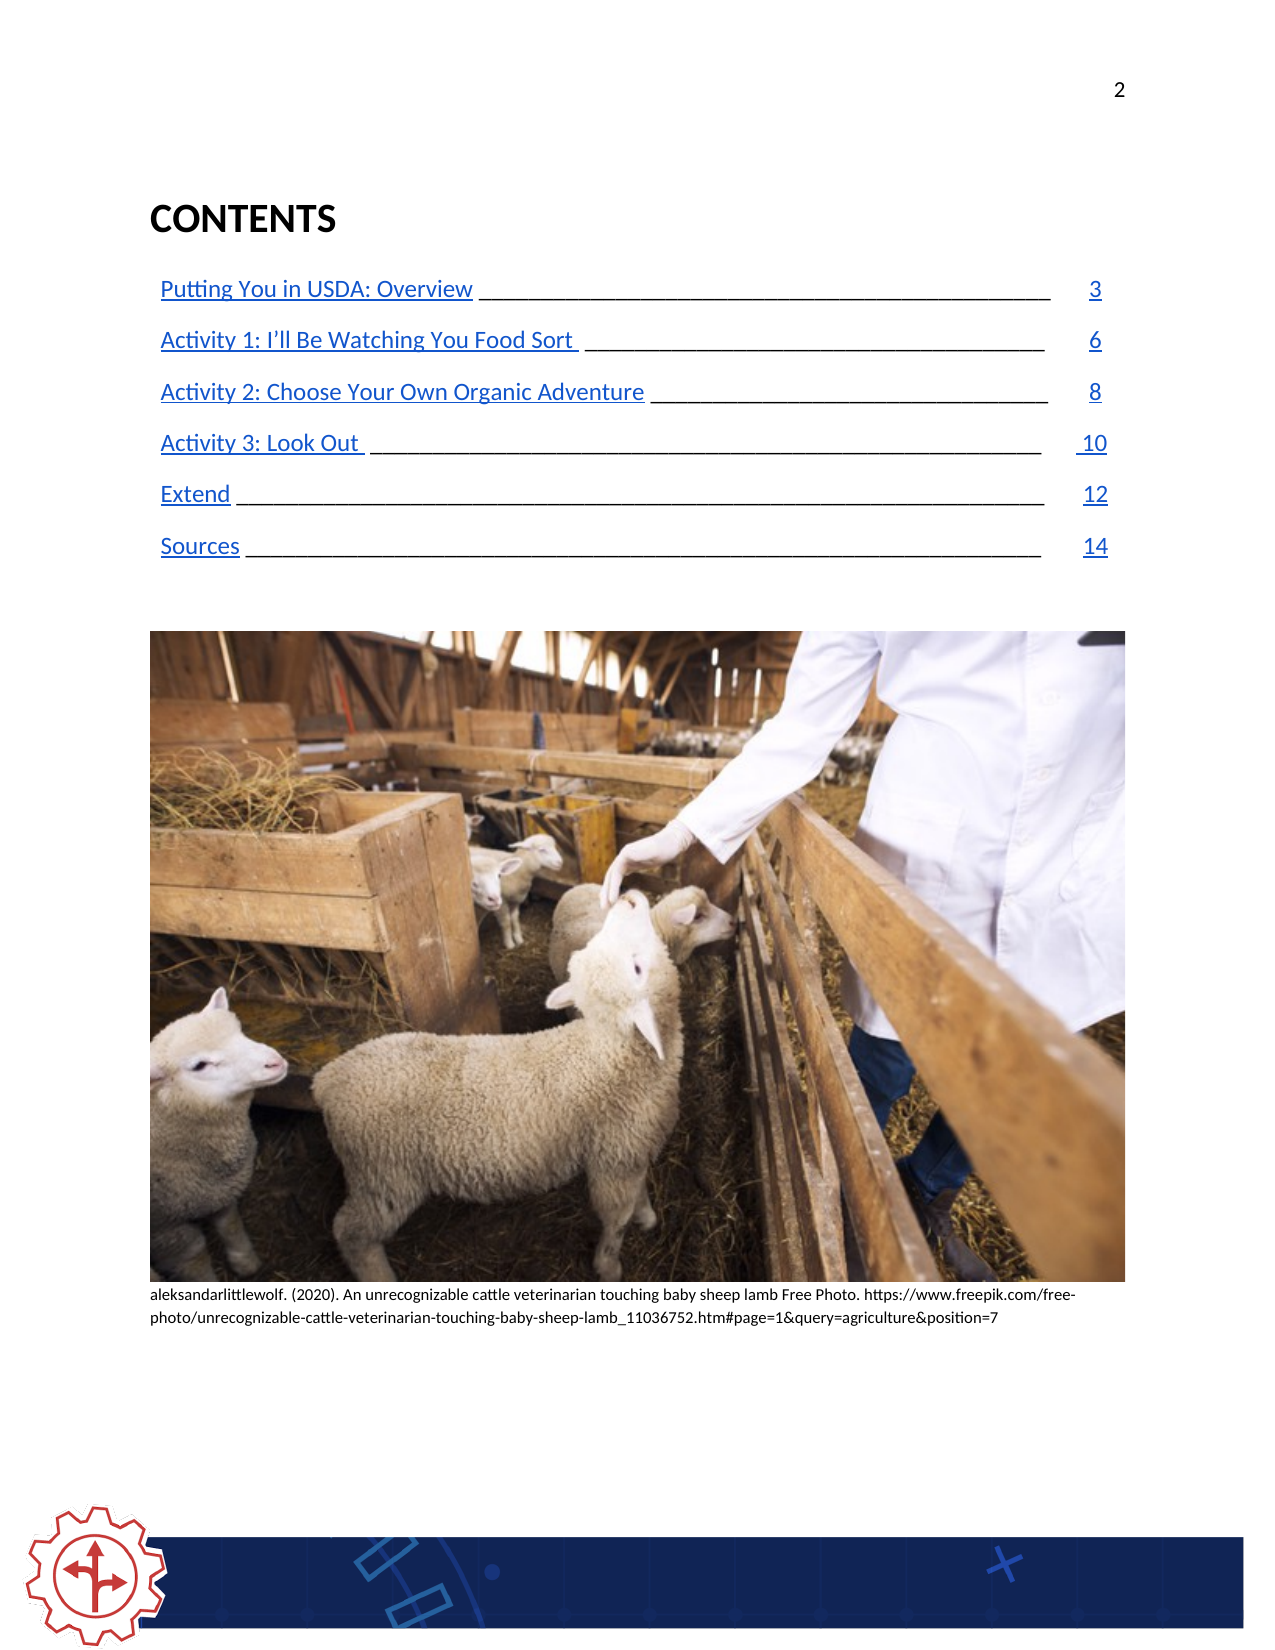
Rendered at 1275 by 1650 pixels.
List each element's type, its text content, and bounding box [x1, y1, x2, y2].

table_cell 8 [1066, 365, 1125, 417]
table_cell Extend _________________________________________________________________ [150, 468, 1066, 519]
table_cell 10 [1066, 417, 1125, 468]
table_cell 14 [1066, 519, 1125, 571]
table_cell Activity 2: Choose Your Own Organic Adventure ________________________________ [150, 365, 1066, 417]
picture [14, 1500, 1245, 1650]
table_header 3 [1066, 263, 1125, 314]
table_cell Activity 3: Look Out ______________________________________________________ [150, 417, 1066, 468]
picture [150, 631, 1125, 1282]
table_cell Sources ________________________________________________________________ [150, 519, 1066, 571]
table_cell 6 [1066, 314, 1125, 365]
subtitle CONTENTS [150, 192, 1125, 242]
table_header Putting You in USDA: Overview ______________________________________________ [150, 263, 1066, 314]
table_cell 12 [1066, 468, 1125, 519]
table_cell Activity 1: I’ll Be Watching You Food Sort _____________________________________ [150, 314, 1066, 365]
text aleksandarlittlewolf. (2020). An unrecognizable cattle veterinarian touching baby sheep lamb Free Photo. https://www.freepik.com/free-photo/unrecognizable-cattle-veterinarian-touching-baby-sheep-lamb_11036752.htm#page=1&query=agriculture&position=7 [150, 1282, 1125, 1328]
